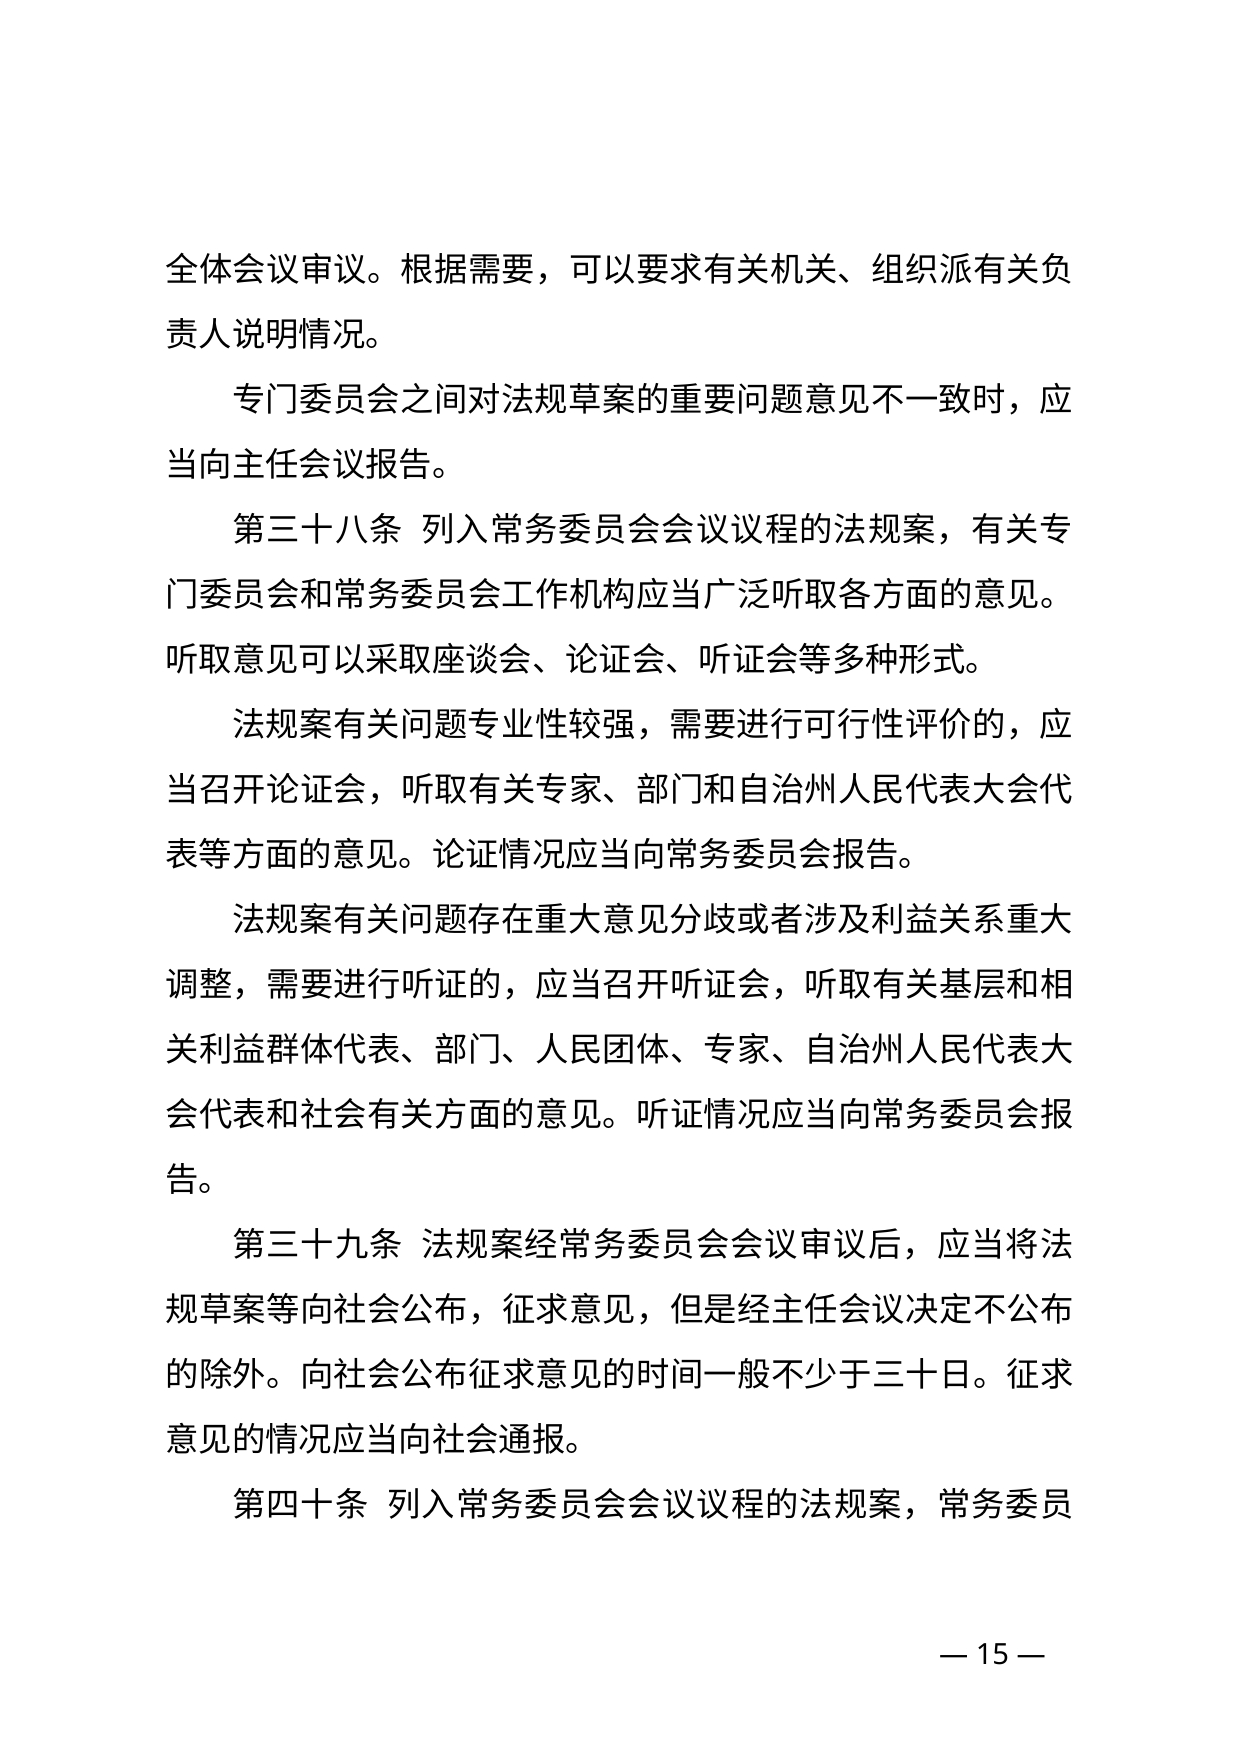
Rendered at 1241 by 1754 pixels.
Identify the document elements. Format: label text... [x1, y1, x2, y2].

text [165, 1461, 1075, 1526]
text 法规案有关问题存在重大意见分歧或者涉及利益关系重大调整，需要进行听证的，应当召开听证会，听取有关基层和相关利益群体代表、部门、人民团体、专家、自治州人民代表大会代表和社会有关方面的意见。听证情况应当向常务委员会报告。 [165, 876, 1075, 1201]
text 法规案有关问题专业性较强，需要进行可行性评价的，应当召开论证会，听取有关专家、部门和自治州人民代表大会代表等方面的意见。论证情况应当向常务委员会报告。 [165, 681, 1075, 876]
text 专门委员会之间对法规草案的重要问题意见不一致时，应当向主任会议报告。 [165, 356, 1075, 486]
text 第三十九条 法规案经常务委员会会议审议后，应当将法规草案等向社会公布，征求意见，但是经主任会议决定不公布的除外。向社会公布征求意见的时间一般不少于三十日。征求意见的情况应当向社会通报。 [165, 1201, 1075, 1461]
text 第三十八条 列入常务委员会会议议程的法规案，有关专门委员会和常务委员会工作机构应当广泛听取各方面的意见。听取意见可以采取座谈会、论证会、听证会等多种形式。 [165, 486, 1075, 681]
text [165, 226, 1075, 356]
